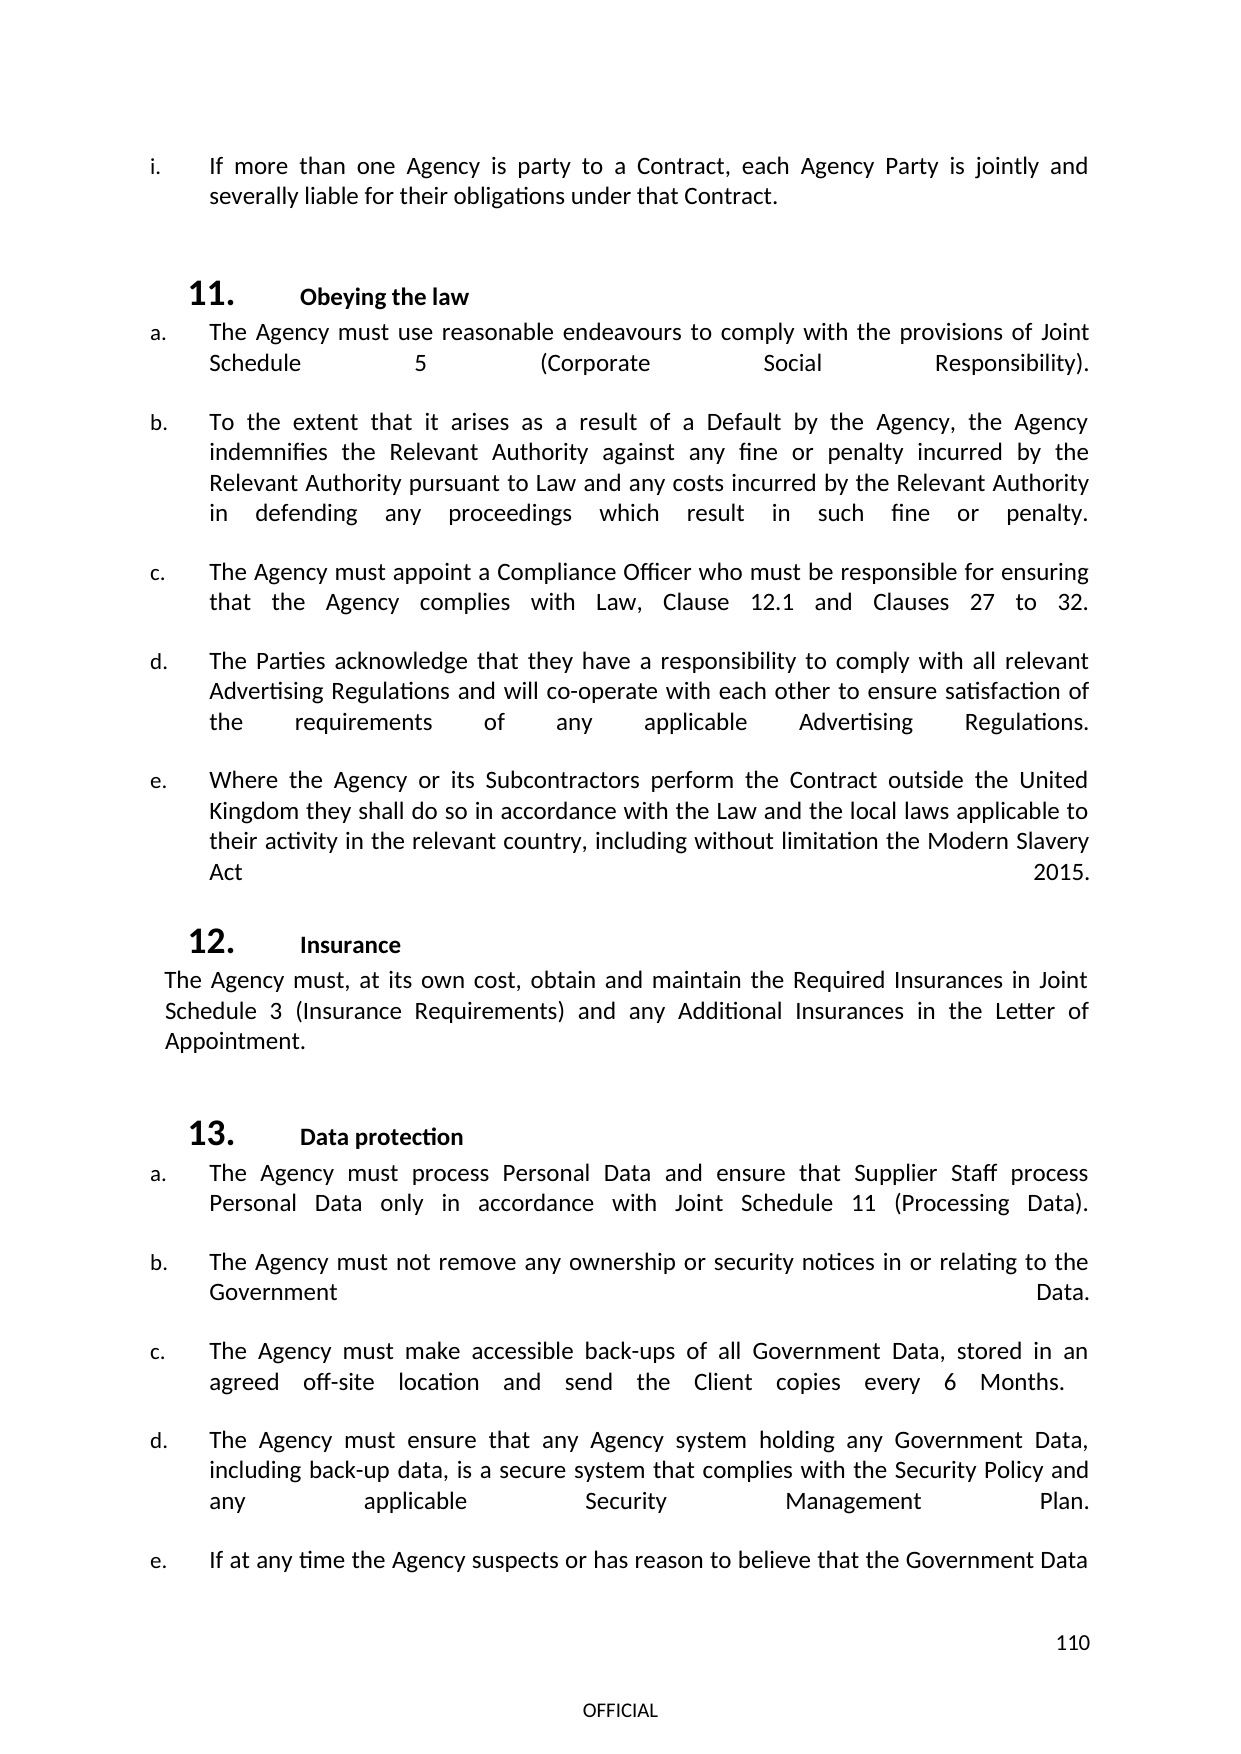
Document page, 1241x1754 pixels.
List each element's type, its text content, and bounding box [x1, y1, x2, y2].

subtitle Insurance [187, 917, 1090, 962]
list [150, 1544, 1090, 1574]
list The Agency must use reasonable endeavours to comply with the provisions of Joint Schedule 5 (Corporate Social Responsibility). [150, 317, 1090, 406]
list The Agency must process Personal Data and ensure that Supplier Staff process Personal Data only in accordance with Joint Schedule 11 (Processing Data). [150, 1157, 1090, 1246]
subtitle Data protection [187, 1109, 1090, 1155]
list Where the Agency or its Subcontractors perform the Contract outside the United Kingdom they shall do so in accordance with the Law and the local laws applicable to their activity in the relevant country, including without limitation the Modern Slavery Act 2015. [150, 764, 1090, 914]
list The Agency must make accessible back-ups of all Government Data, stored in an agreed off-site location and send the Client copies every 6 Months. [150, 1335, 1090, 1424]
list The Agency must appoint a Compliance Officer who must be responsible for ensuring that the Agency complies with Law, Clause 12.1 and Clauses 27 to 32. [150, 556, 1090, 645]
list The Agency must ensure that any Agency system holding any Government Data, including back-up data, is a secure system that complies with the Security Policy and any applicable Security Management Plan. [150, 1424, 1090, 1544]
list If more than one Agency is party to a Contract, each Agency Party is jointly and severally liable for their obligations under that Contract. [150, 150, 1090, 211]
text The Agency must, at its own cost, obtain and maintain the Required Insurances in Joint Schedule 3 (Insurance Requirements) and any Additional Insurances in the Letter of Appointment. [164, 964, 1090, 1084]
list The Parties acknowledge that they have a responsibility to comply with all relevant Advertising Regulations and will co-operate with each other to ensure satisfaction of the requirements of any applicable Advertising Regulations. [150, 645, 1090, 764]
subtitle Obeying the law [187, 269, 1090, 314]
list To the extent that it arises as a result of a Default by the Agency, the Agency indemnifies the Relevant Authority against any fine or penalty incurred by the Relevant Authority pursuant to Law and any costs incurred by the Relevant Authority in defending any proceedings which result in such fine or penalty. [150, 406, 1090, 556]
list The Agency must not remove any ownership or security notices in or relating to the Government Data. [150, 1246, 1090, 1335]
